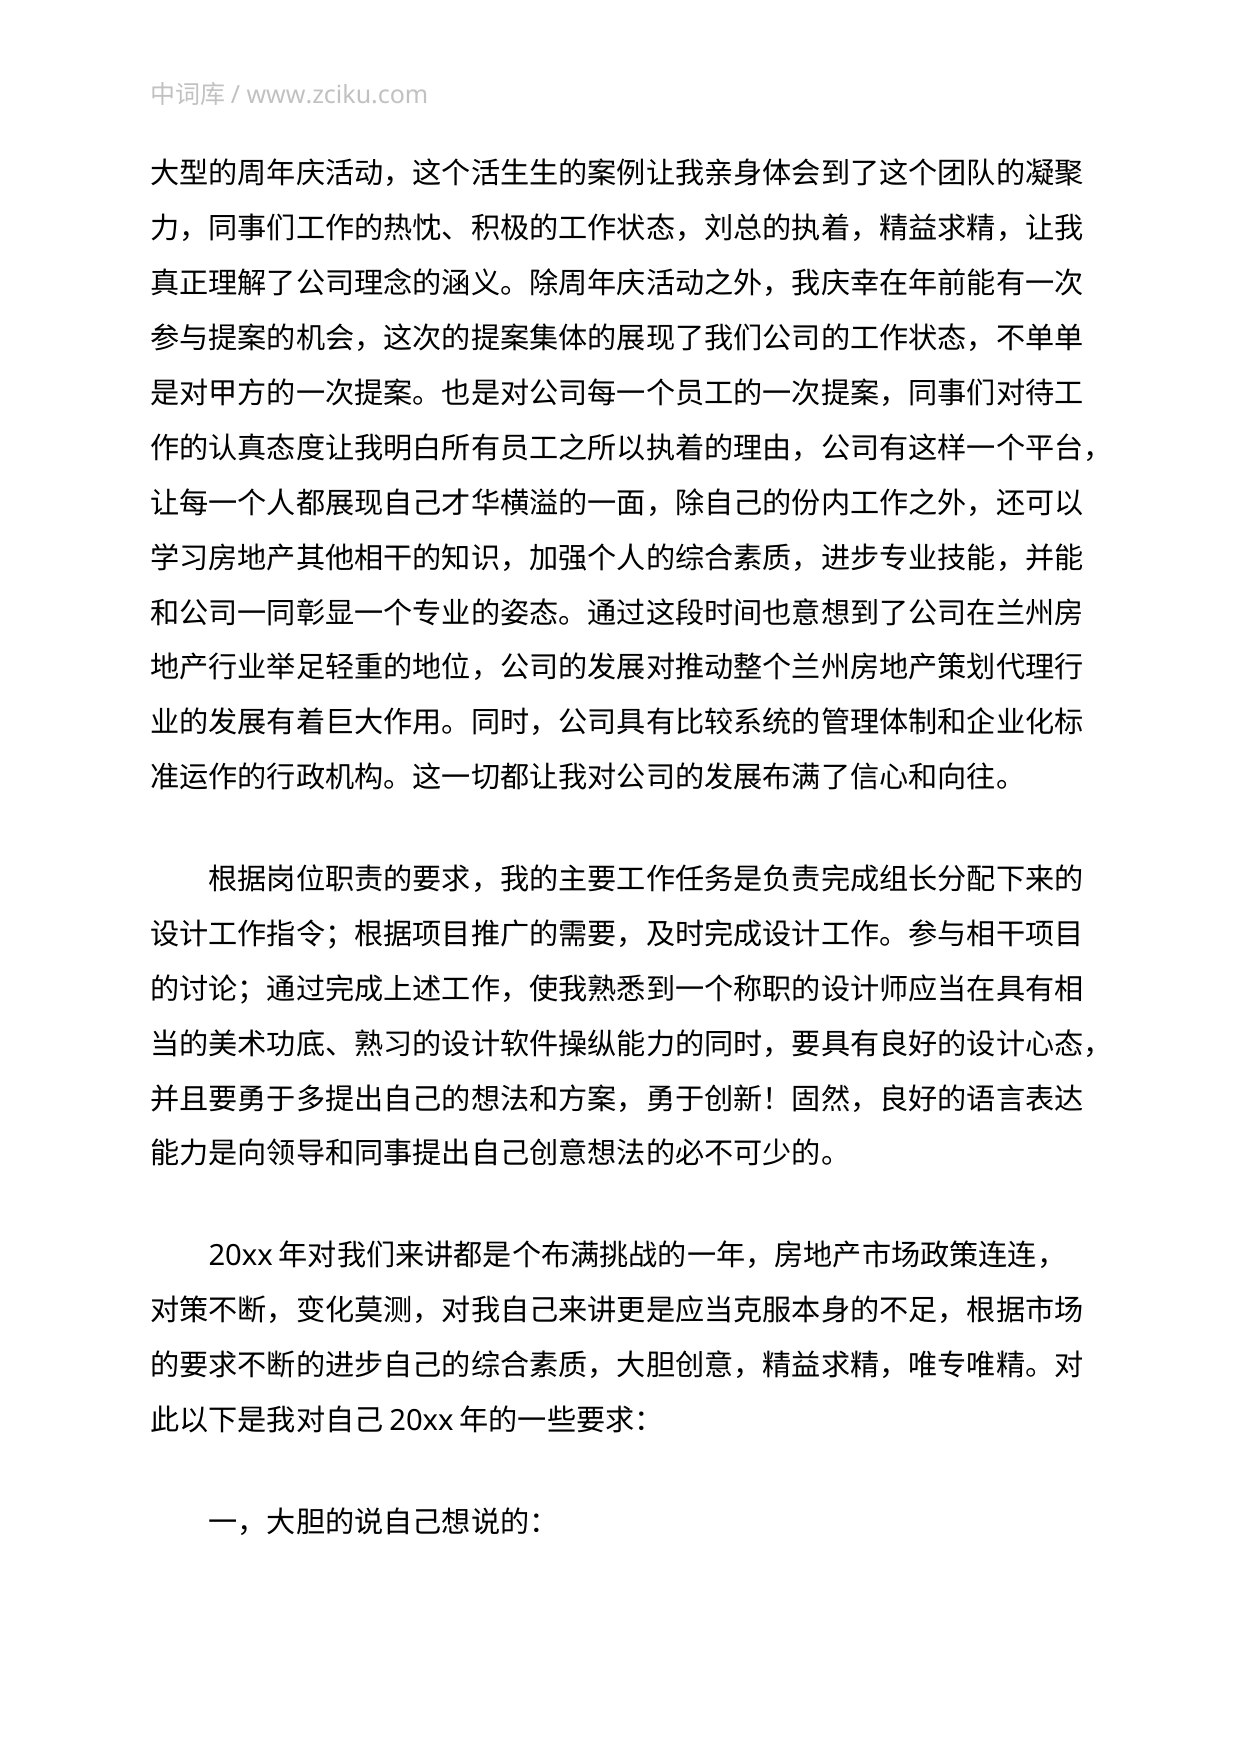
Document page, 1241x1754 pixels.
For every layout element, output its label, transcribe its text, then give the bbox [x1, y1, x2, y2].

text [150, 150, 1090, 796]
text 根据岗位职责的要求，我的主要工作任务是负责完成组长分配下来的设计工作指令；根据项目推广的需要，及时完成设计工作。参与相干项目的讨论；通过完成上述工作，使我熟悉到一个称职的设计师应当在具有相当的美术功底、熟习的设计软件操纵能力的同时，要具有良好的设计心态，并且要勇于多提出自己的想法和方案，勇于创新！固然，良好的语言表达能力是向领导和同事提出自己创意想法的必不可少的。 [150, 856, 1090, 1172]
text 20xx年对我们来讲都是个布满挑战的一年，房地产市场政策连连，对策不断，变化莫测，对我自己来讲更是应当克服本身的不足，根据市场的要求不断的进步自己的综合素质，大胆创意，精益求精，唯专唯精。对此以下是我对自己20xx年的一些要求： [150, 1232, 1090, 1439]
text 一，大胆的说自己想说的： [150, 1499, 1090, 1541]
